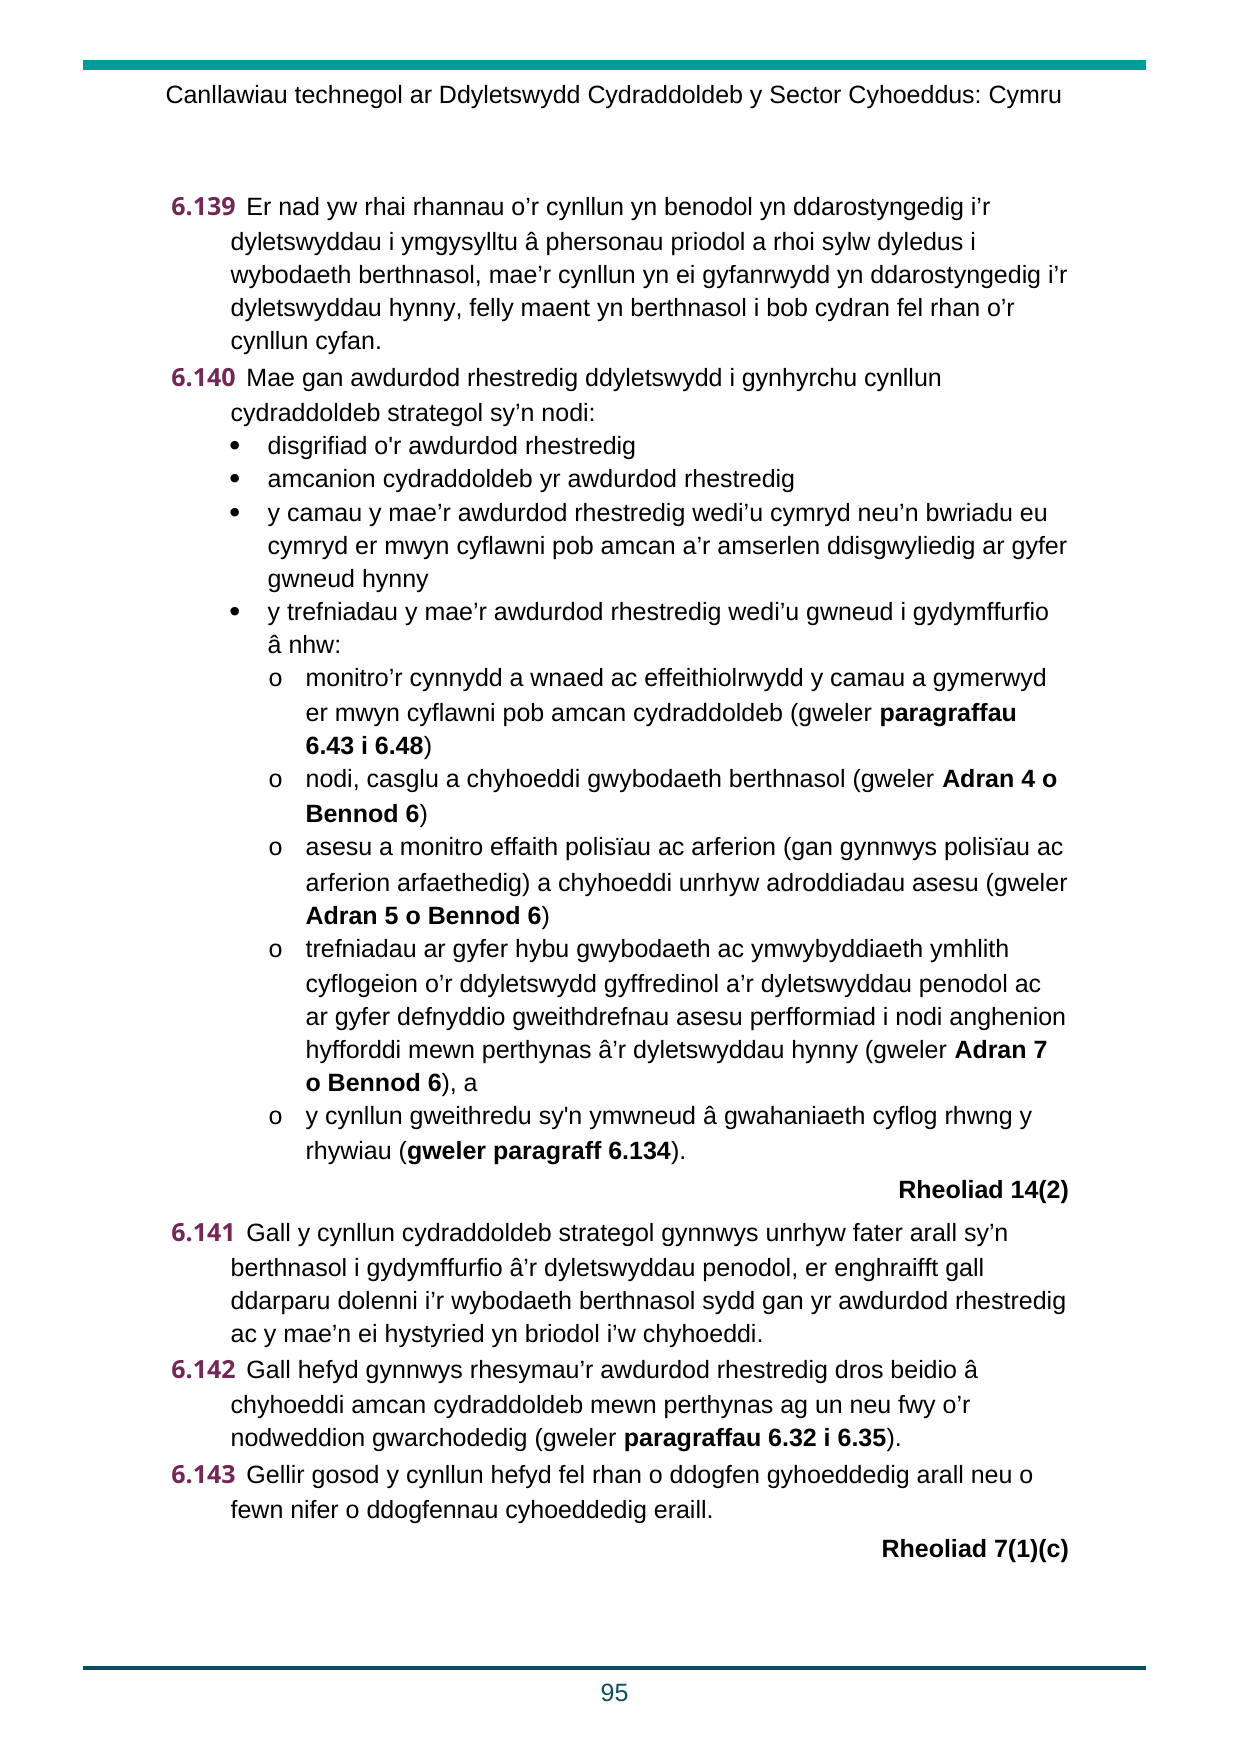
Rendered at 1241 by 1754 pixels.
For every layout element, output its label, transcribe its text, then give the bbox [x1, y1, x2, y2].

list Er nad yw rhai rhannau o’r cynllun yn benodol yn ddarostyngedig i’r dyletswyddau i ymgysylltu â phersonau priodol a rhoi sylw dyledus i wybodaeth berthnasol, mae’r cynllun yn ei gyfanrwydd yn ddarostyngedig i’r dyletswyddau hynny, felly maent yn berthnasol i bob cydran fel rhan o’r cynllun cyfan. [171, 189, 1069, 355]
list y trefniadau y mae’r awdurdod rhestredig wedi’u gwneud i gydymffurfio â nhw: [230, 597, 1069, 659]
list Mae gan awdurdod rhestredig ddyletswydd i gynhyrchu cynllun cydraddoldeb strategol sy’n nodi: [171, 359, 1069, 426]
list monitro’r cynnydd a wnaed ac effeithiolrwydd y camau a gymerwyd er mwyn cyflawni pob amcan cydraddoldeb (gweler paragraffau 6.43 i 6.48) [268, 663, 1069, 760]
list Gellir gosod y cynllun hefyd fel rhan o ddogfen gyhoeddedig arall neu o fewn nifer o ddogfennau cyhoeddedig eraill. [171, 1456, 1069, 1523]
list y cynllun gweithredu sy'n ymwneud â gwahaniaeth cyflog rhwng y rhywiau (gweler paragraff 6.134). [268, 1101, 1069, 1165]
list disgrifiad o'r awdurdod rhestredig [230, 431, 1069, 460]
list Gall y cynllun cydraddoldeb strategol gynnwys unrhyw fater arall sy’n berthnasol i gydymffurfio â’r dyletswyddau penodol, er enghraifft gall ddarparu dolenni i’r wybodaeth berthnasol sydd gan yr awdurdod rhestredig ac y mae’n ei hystyried yn briodol i’w chyhoeddi. [171, 1215, 1069, 1348]
list Gall hefyd gynnwys rhesymau’r awdurdod rhestredig dros beidio â chyhoeddi amcan cydraddoldeb mewn perthynas ag un neu fwy o’r nodweddion gwarchodedig (gweler paragraffau 6.32 i 6.35). [171, 1352, 1069, 1452]
list nodi, casglu a chyhoeddi gwybodaeth berthnasol (gweler Adran 4 o Bennod 6) [268, 764, 1069, 828]
list trefniadau ar gyfer hybu gwybodaeth ac ymwybyddiaeth ymhlith cyflogeion o’r ddyletswydd gyffredinol a’r dyletswyddau penodol ac ar gyfer defnyddio gweithdrefnau asesu perfformiad i nodi anghenion hyfforddi mewn perthynas â’r dyletswyddau hynny (gweler Adran 7 o Bennod 6), a [268, 934, 1069, 1097]
list asesu a monitro effaith polisïau ac arferion (gan gynnwys polisïau ac arferion arfaethedig) a chyhoeddi unrhyw adroddiadau asesu (gweler Adran 5 o Bennod 6) [268, 832, 1069, 929]
list amcanion cydraddoldeb yr awdurdod rhestredig [230, 464, 1069, 493]
list y camau y mae’r awdurdod rhestredig wedi’u cymryd neu’n bwriadu eu cymryd er mwyn cyflawni pob amcan a’r amserlen ddisgwyliedig ar gyfer gwneud hynny [230, 498, 1069, 592]
text Rheoliad 14(2) [230, 1175, 1069, 1204]
text Rheoliad 7(1)(c) [230, 1534, 1069, 1563]
